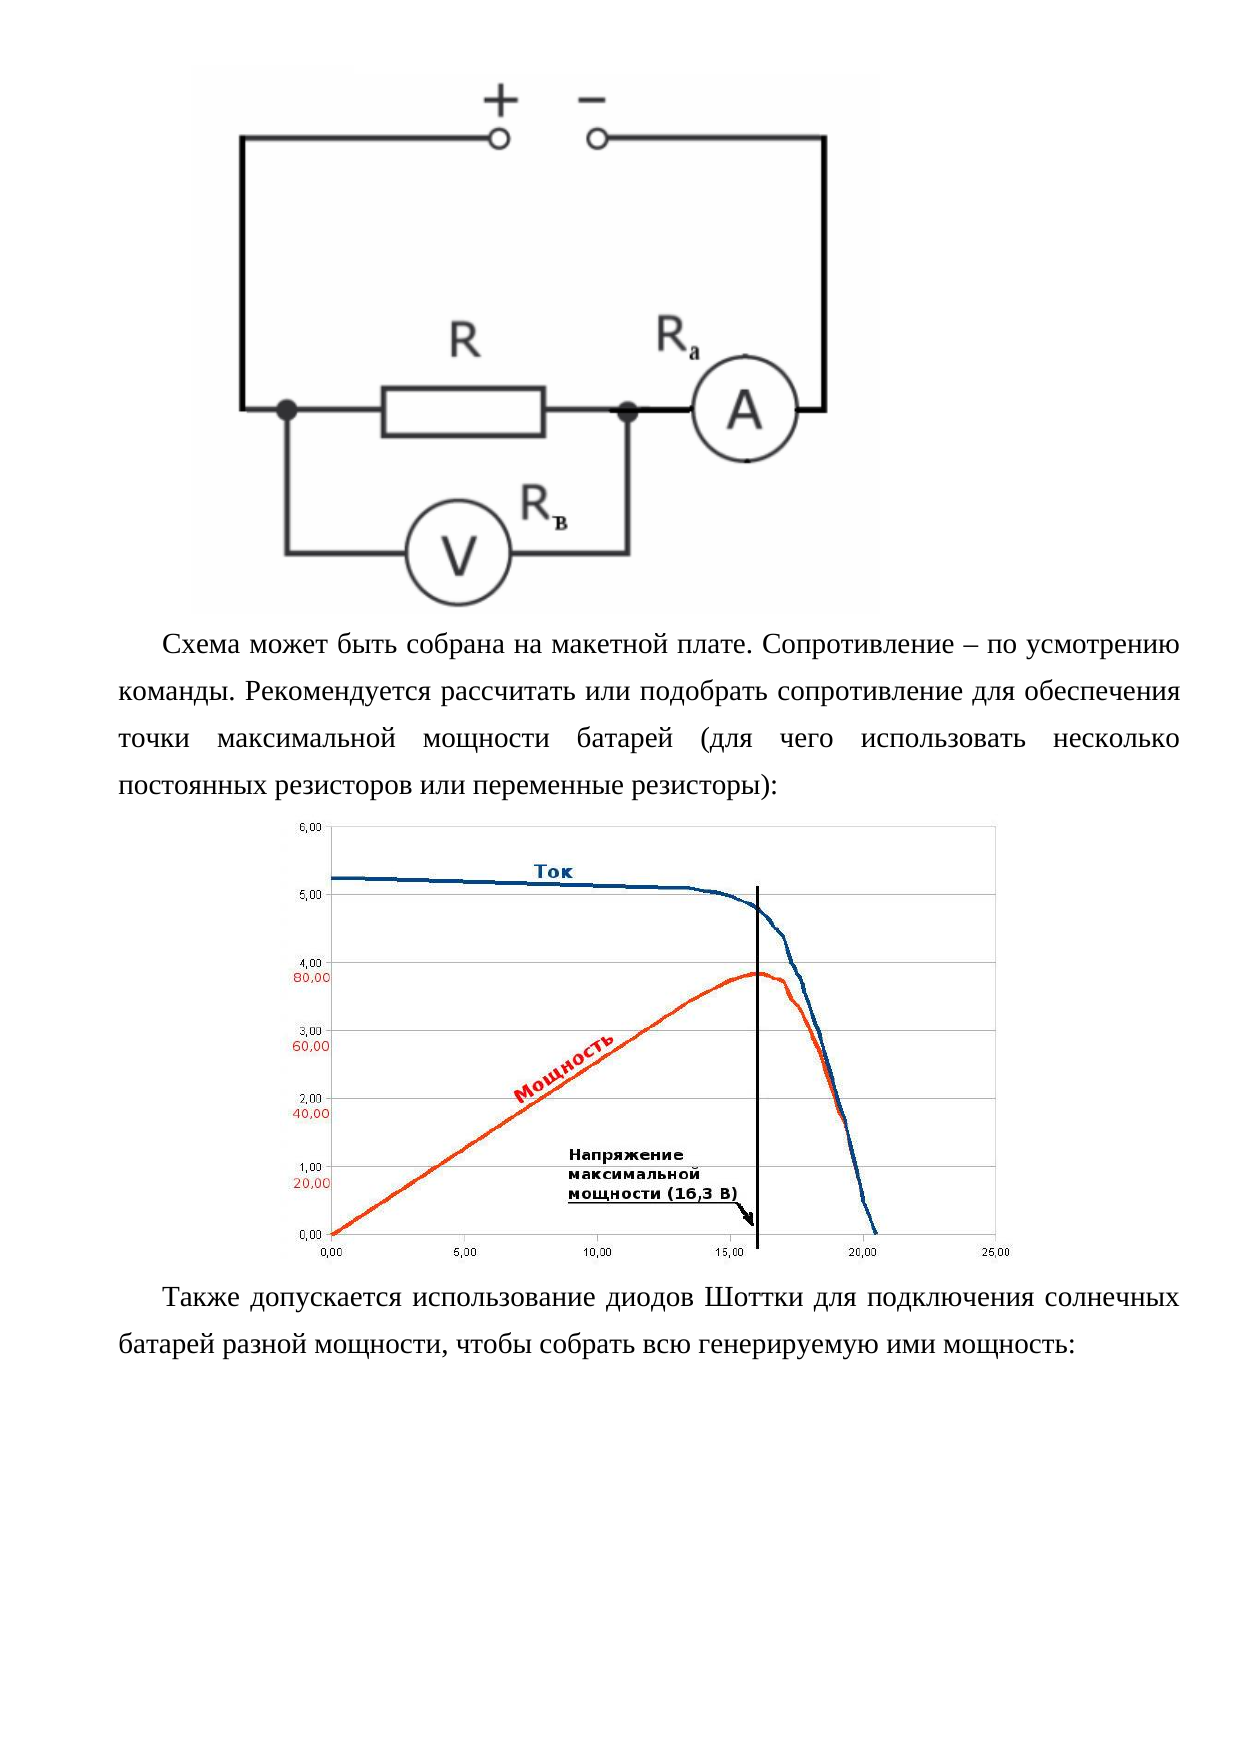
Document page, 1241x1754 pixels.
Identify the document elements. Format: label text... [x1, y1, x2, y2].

text Схема может быть собрана на макетной плате. Сопротивление – по усмотрению команды. Рекомендуется рассчитать или подобрать сопротивление для обеспечения точки максимальной мощности батарей (для чего использовать несколько постоянных резисторов или переменные резисторы): [118, 627, 1181, 801]
picture [280, 814, 1020, 1267]
picture [161, 59, 942, 614]
text Также допускается использование диодов Шоттки для подключения солнечных батарей разной мощности, чтобы собрать всю генерируемую ими мощность: [118, 1279, 1181, 1360]
